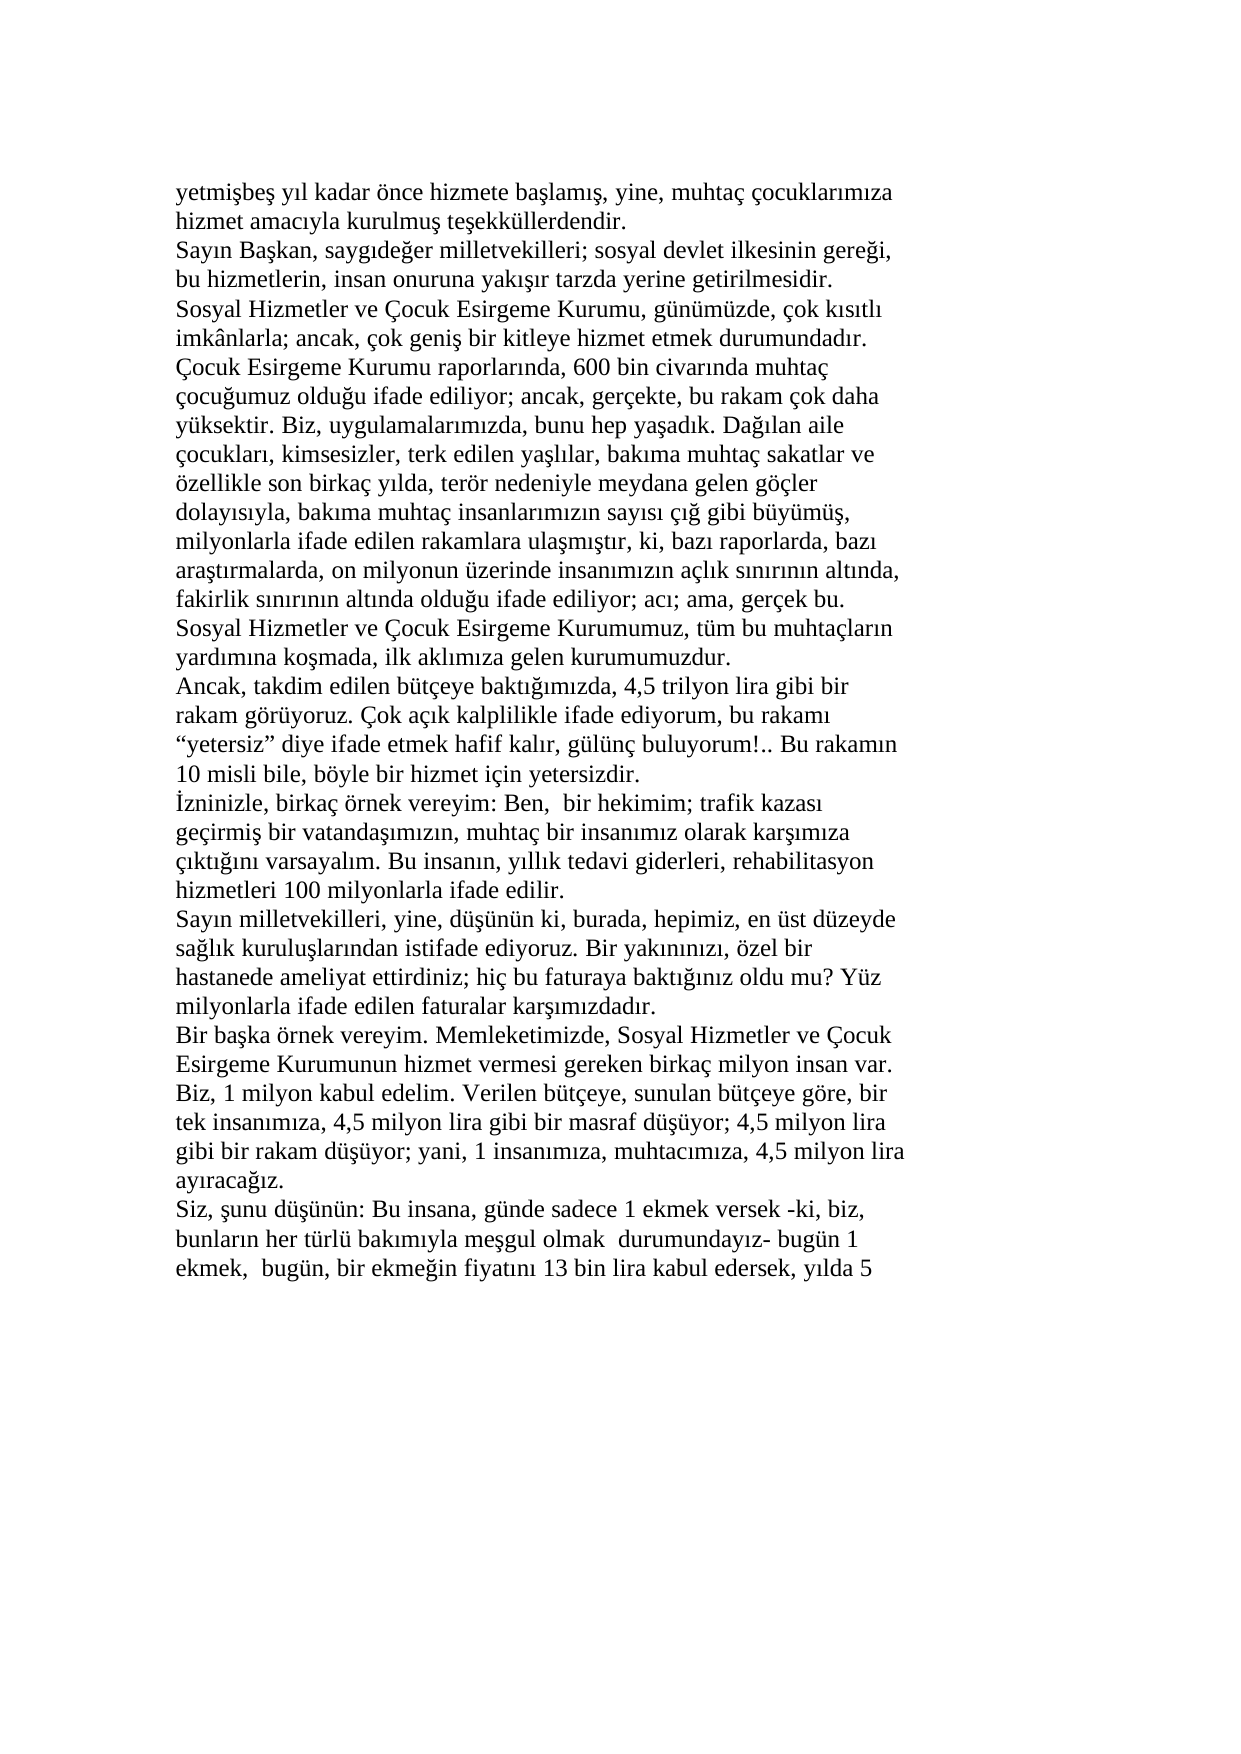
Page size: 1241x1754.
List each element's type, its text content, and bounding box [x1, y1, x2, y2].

text Sayın milletvekilleri, yine, düşünün ki, burada, hepimiz, en üst düzeyde sağlık kuruluşlarından istifade ediyoruz. Bir yakınınızı, özel bir hastanede ameliyat ettirdiniz; hiç bu faturaya baktığınız oldu mu? Yüz milyonlarla ifade edilen faturalar karşımızdadır. [175, 904, 914, 1020]
text Bir başka örnek vereyim. Memleketimizde, Sosyal Hizmetler ve Çocuk Esirgeme Kurumunun hizmet vermesi gereken birkaç milyon insan var. Biz, 1 milyon kabul edelim. Verilen bütçeye, sunulan bütçeye göre, bir tek insanımıza, 4,5 milyon lira gibi bir masraf düşüyor; 4,5 milyon lira gibi bir rakam düşüyor; yani, 1 insanımıza, muhtacımıza, 4,5 milyon lira ayıracağız. [175, 1020, 914, 1194]
text Ancak, takdim edilen bütçeye baktığımızda, 4,5 trilyon lira gibi bir rakam görüyoruz. Çok açık kalplilikle ifade ediyorum, bu rakamı “yetersiz” diye ifade etmek hafif kalır, gülünç buluyorum!.. Bu rakamın 10 misli bile, böyle bir hizmet için yetersizdir. [175, 671, 914, 787]
text İzninizle, birkaç örnek vereyim: Ben, bir hekimim; trafik kazası geçirmiş bir vatandaşımızın, muhtaç bir insanımız olarak karşımıza çıktığını varsayalım. Bu insanın, yıllık tedavi giderleri, rehabilitasyon hizmetleri 100 milyonlarla ifade edilir. [175, 787, 914, 904]
text Sayın Başkan, saygıdeğer milletvekilleri; sosyal devlet ilkesinin gereği, bu hizmetlerin, insan onuruna yakışır tarzda yerine getirilmesidir. [175, 235, 914, 293]
text Sosyal Hizmetler ve Çocuk Esirgeme Kurumumuz, tüm bu muhtaçların yardımına koşmada, ilk aklımıza gelen kurumumuzdur. [175, 613, 914, 671]
text Sosyal Hizmetler ve Çocuk Esirgeme Kurumu, günümüzde, çok kısıtlı imkânlarla; ancak, çok geniş bir kitleye hizmet etmek durumundadır. [175, 293, 914, 352]
text Çocuk Esirgeme Kurumu raporlarında, 600 bin civarında muhtaç çocuğumuz olduğu ifade ediliyor; ancak, gerçekte, bu rakam çok daha yüksektir. Biz, uygulamalarımızda, bunu hep yaşadık. Dağılan aile çocukları, kimsesizler, terk edilen yaşlılar, bakıma muhtaç sakatlar ve özellikle son birkaç yılda, terör nedeniyle meydana gelen göçler dolayısıyla, bakıma muhtaç insanlarımızın sayısı çığ gibi büyümüş, milyonlarla ifade edilen rakamlara ulaşmıştır, ki, bazı raporlarda, bazı araştırmalarda, on milyonun üzerinde insanımızın açlık sınırının altında, fakirlik sınırının altında olduğu ifade ediliyor; acı; ama, gerçek bu. [175, 352, 914, 613]
